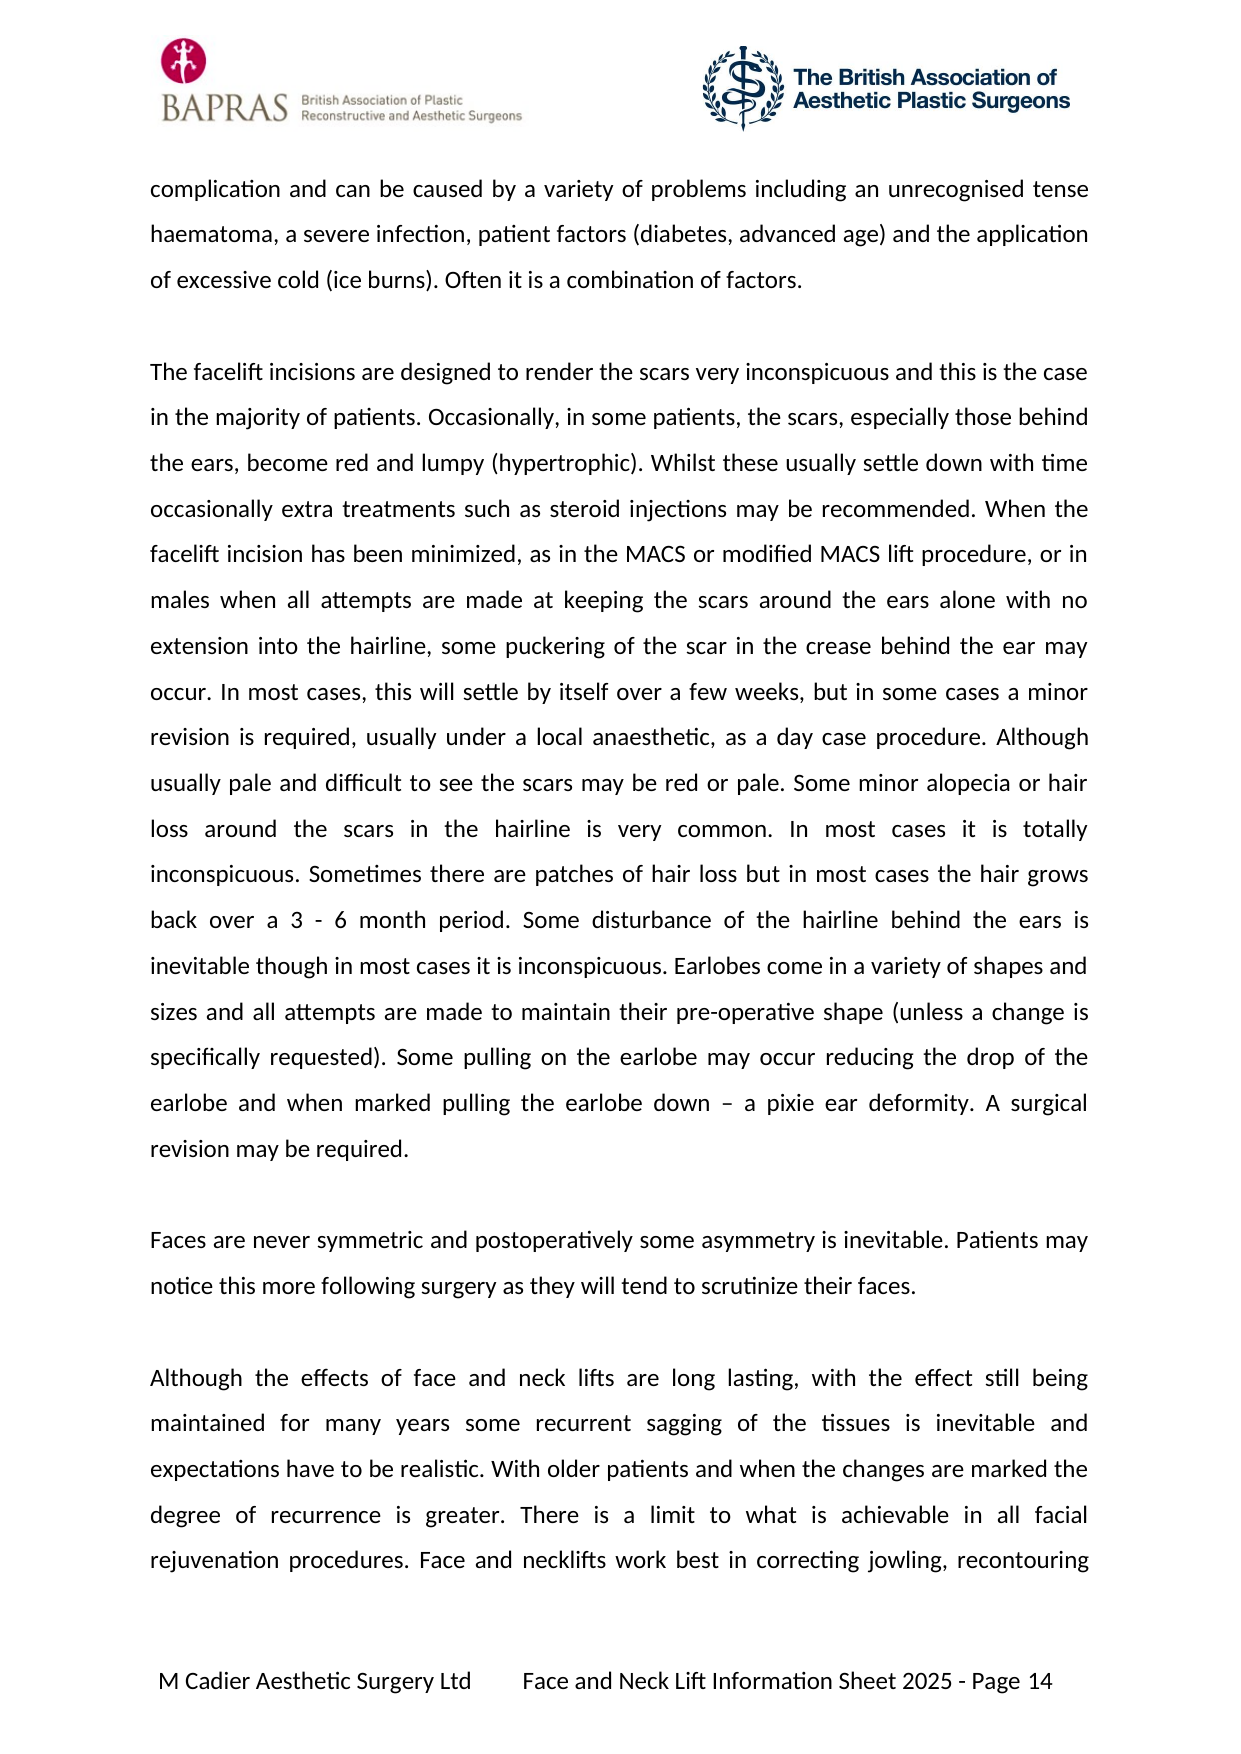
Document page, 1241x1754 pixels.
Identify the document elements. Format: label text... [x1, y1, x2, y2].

picture [150, 35, 534, 132]
text The facelift incisions are designed to render the scars very inconspicuous and this is the case in the majority of patients. Occasionally, in some patients, the scars, especially those behind the ears, become red and lumpy (hypertrophic). Whilst these usually settle down with time occasionally extra treatments such as steroid injections may be recommended. When the facelift incision has been minimized, as in the MACS or modified MACS lift procedure, or in males when all attempts are made at keeping the scars around the ears alone with no extension into the hairline, some puckering of the scar in the crease behind the ear may occur. In most cases, this will settle by itself over a few weeks, but in some cases a minor revision is required, usually under a local anaesthetic, as a day case procedure. Although usually pale and difficult to see the scars may be red or pale. Some minor alopecia or hair loss around the scars in the hairline is very common. In most cases it is totally inconspicuous. Sometimes there are patches of hair loss but in most cases the hair grows back over a 3 - 6 month period. Some disturbance of the hairline behind the ears is inevitable though in most cases it is inconspicuous. Earlobes come in a variety of shapes and sizes and all attempts are made to maintain their pre-operative shape (unless a change is specifically requested). Some pulling on the earlobe may occur reducing the drop of the earlobe and when marked pulling the earlobe down – a pixie ear deformity. A surgical revision may be required. [150, 356, 1090, 1163]
picture [702, 46, 1070, 132]
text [150, 173, 1090, 295]
text Faces are never symmetric and postoperatively some asymmetry is inevitable. Patients may notice this more following surgery as they will tend to scrutinize their faces. [150, 1224, 1090, 1301]
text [150, 1362, 1090, 1575]
